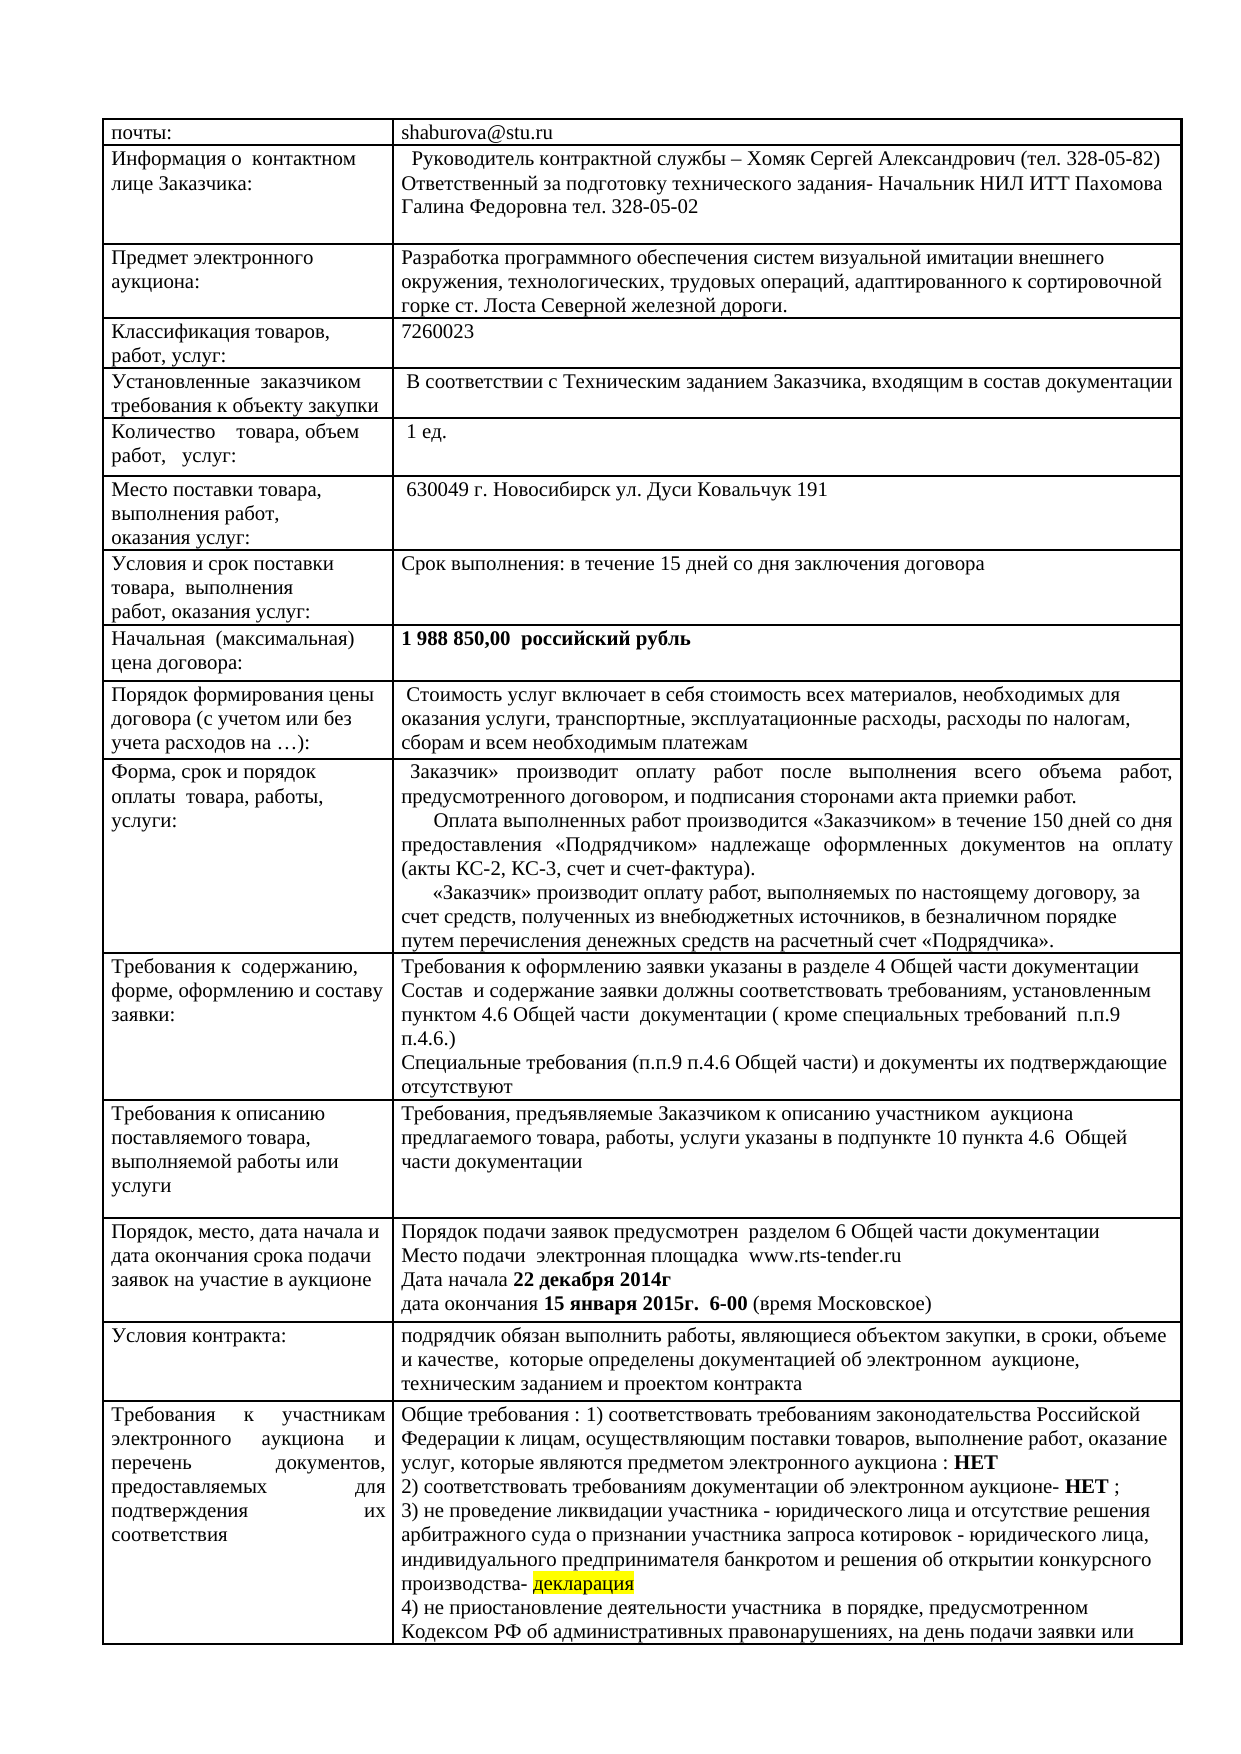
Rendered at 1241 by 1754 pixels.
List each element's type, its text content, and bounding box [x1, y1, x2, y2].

table_cell Требования к описанию поставляемого товара, выполняемой работы или услуги [104, 1101, 392, 1217]
table_cell Требования к содержанию, форме, оформлению и составу заявки: [104, 954, 392, 1098]
table_cell Стоимость услуг включает в себя стоимость всех материалов, необходимых для оказания услуги, транспортные, эксплуатационные расходы, расходы по налогам, сборам и всем необходимым платежам [394, 682, 1180, 757]
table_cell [394, 120, 1180, 144]
table_cell Требования, предъявляемые Заказчиком к описанию участником аукциона предлагаемого товара, работы, услуги указаны в подпункте 10 пункта 4.6 Общей части документации [394, 1101, 1180, 1217]
table_cell Порядок подачи заявок предусмотрен разделом 6 Общей части документации Место подачи электронная площадка www.rts-tender.ru Дата начала 22 декабря 2014г дата окончания 15 января 2015г. 6-00 (время Московское) [394, 1219, 1180, 1321]
table_cell Условия и срок поставки товара, выполнения работ, оказания услуг: [104, 551, 392, 623]
table_cell подрядчик обязан выполнить работы, являющиеся объектом закупки, в сроки, объеме и качестве, которые определены документацией об электронном аукционе, техническим заданием и проектом контракта [394, 1323, 1180, 1400]
table_cell Предмет электронного аукциона: [104, 245, 392, 317]
table_cell Заказчик» производит оплату работ после выполнения всего объема работ, предусмотренного договором, и подписания сторонами акта приемки работ. Оплата выполненных работ производится «Заказчиком» в течение 150 дней со дня предоставления «Подрядчиком» надлежаще оформленных документов на оплату (акты КС-2, КС-3, счет и счет-фактура). «Заказчик» производит оплату работ, выполняемых по настоящему договору, за счет средств, полученных из внебюджетных источников, в безналичном порядке путем перечисления денежных средств на расчетный счет «Подрядчика». [394, 760, 1180, 952]
table_cell Руководитель контрактной службы – Хомяк Сергей Александрович (тел. 328-05-82) Ответственный за подготовку технического задания- Начальник НИЛ ИТТ Пахомова Галина Федоровна тел. 328-05-02 [394, 146, 1180, 243]
table_cell Разработка программного обеспечения систем визуальной имитации внешнего окружения, технологических, трудовых операций, адаптированного к сортировочной горке ст. Лоста Северной железной дороги. [394, 245, 1180, 317]
table_cell Установленные заказчиком требования к объекту закупки [104, 369, 392, 417]
table_cell Количество товара, объем работ, услуг: [104, 419, 392, 475]
table_cell 7260023 [394, 319, 1180, 367]
table_cell Условия контракта: [104, 1323, 392, 1400]
table_cell Форма, срок и порядок оплаты товара, работы, услуги: [104, 760, 392, 952]
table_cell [394, 1402, 1180, 1643]
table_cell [104, 120, 392, 144]
table_cell Информация о контактном лице Заказчика: [104, 146, 392, 243]
table_cell Порядок формирования цены договора (с учетом или без учета расходов на …): [104, 682, 392, 757]
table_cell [104, 1402, 392, 1643]
table_cell 630049 г. Новосибирск ул. Дуси Ковальчук 191 [394, 477, 1180, 549]
table_cell Начальная (максимальная) цена договора: [104, 626, 392, 679]
table_cell 1 988 850,00 российский рубль [394, 626, 1180, 679]
table_cell Порядок, место, дата начала и дата окончания срока подачи заявок на участие в аукционе [104, 1219, 392, 1321]
table_cell Классификация товаров, работ, услуг: [104, 319, 392, 367]
table_cell Место поставки товара, выполнения работ, оказания услуг: [104, 477, 392, 549]
table_cell В соответствии с Техническим заданием Заказчика, входящим в состав документации [394, 369, 1180, 417]
table_cell 1 ед. [394, 419, 1180, 475]
table_cell Срок выполнения: в течение 15 дней со дня заключения договора [394, 551, 1180, 623]
table_cell Требования к оформлению заявки указаны в разделе 4 Общей части документации Состав и содержание заявки должны соответствовать требованиям, установленным пунктом 4.6 Общей части документации ( кроме специальных требований п.п.9 п.4.6.) Специальные требования (п.п.9 п.4.6 Общей части) и документы их подтверждающие отсутствуют [394, 954, 1180, 1098]
